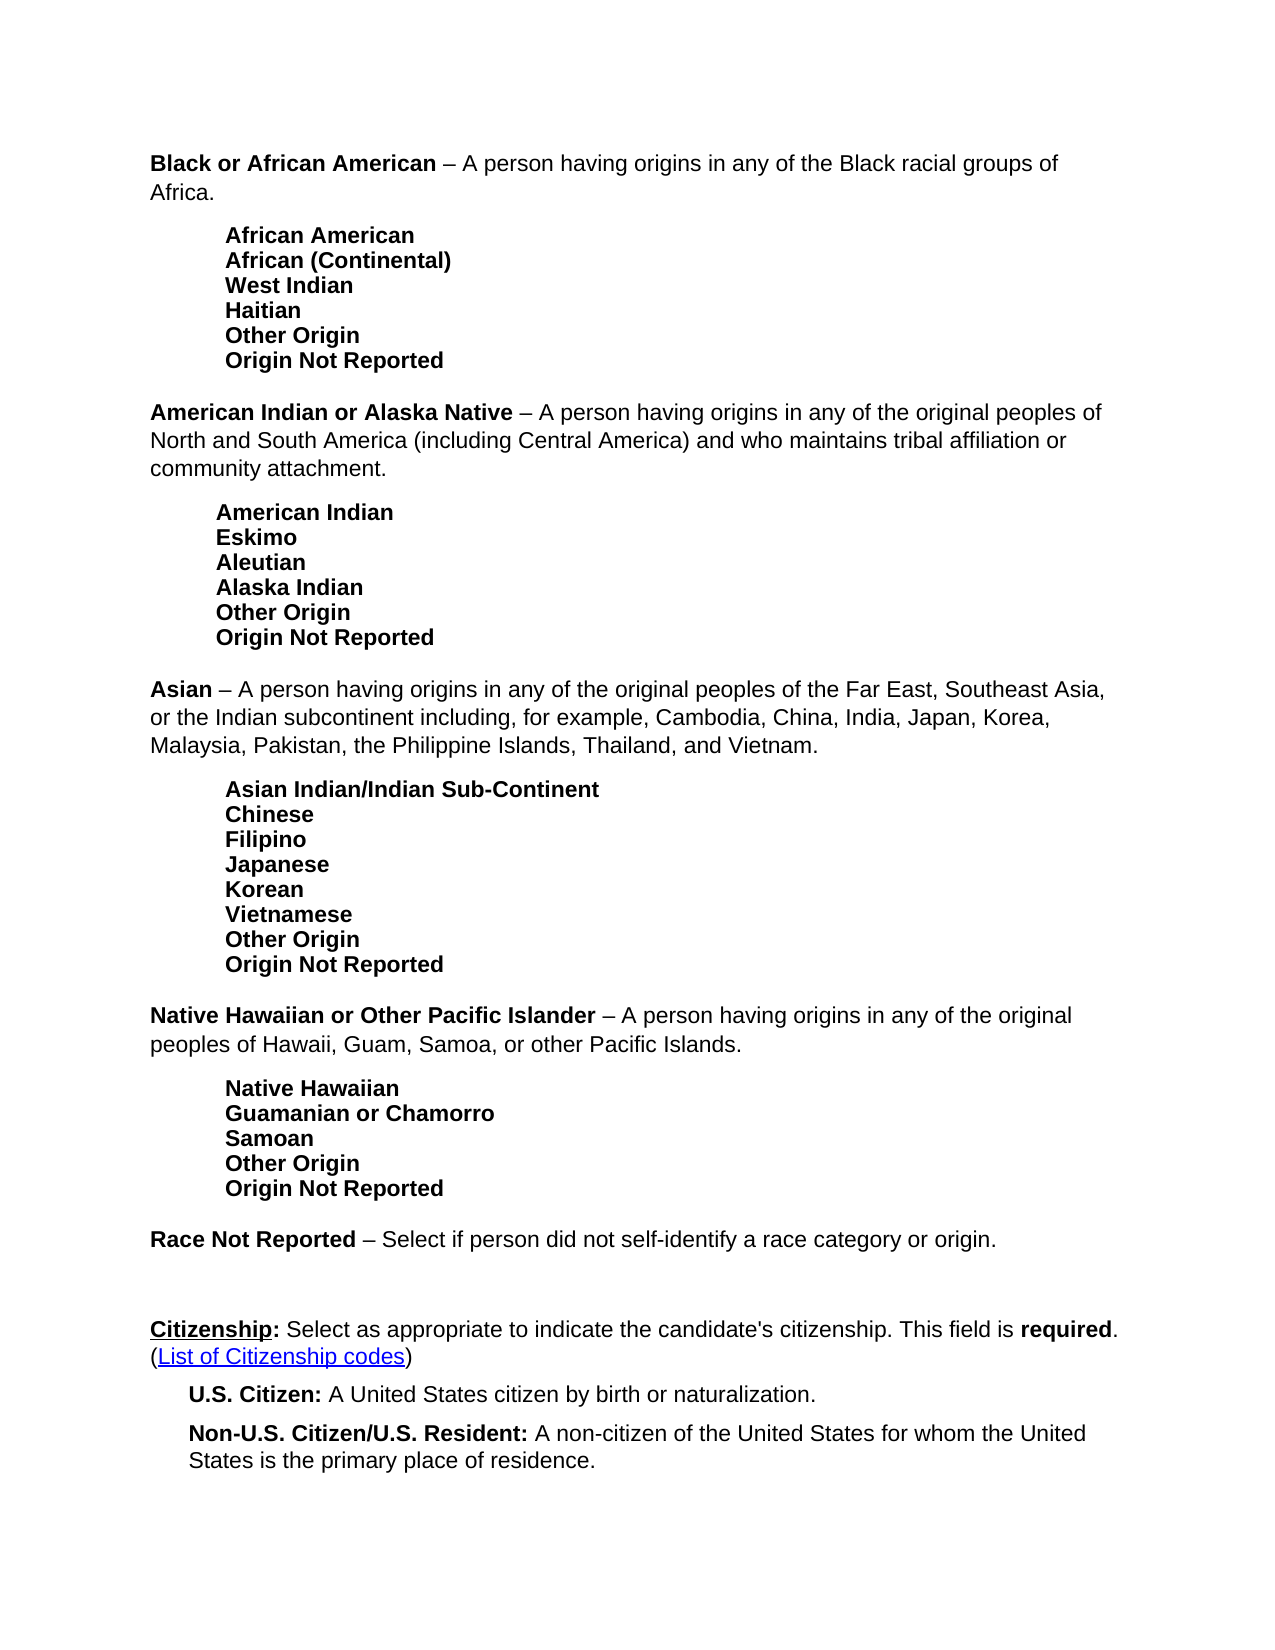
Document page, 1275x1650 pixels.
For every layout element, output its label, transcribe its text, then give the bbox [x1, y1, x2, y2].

text Race Not Reported – Select if person did not self-identify a race category or origin. [150, 1226, 1125, 1252]
text Vietnamese [225, 902, 1125, 927]
text Non-U.S. Citizen/U.S. Resident: A non-citizen of the United States for whom the United States is the primary place of residence. [188, 1420, 1125, 1473]
text West Indian [225, 273, 1125, 298]
text Samoan [225, 1126, 1125, 1151]
text Origin Not Reported [225, 348, 1125, 373]
text Native Hawaiian [225, 1076, 1125, 1101]
text Asian Indian/Indian Sub-Continent [225, 777, 1125, 802]
text Haitian [225, 298, 1125, 323]
text African American [225, 223, 1125, 248]
text Other Origin [225, 323, 1125, 348]
text Chinese [225, 802, 1125, 827]
text Japanese [225, 852, 1125, 877]
text Origin Not Reported [206, 626, 1125, 651]
text Alaska Indian [206, 576, 1125, 601]
text Origin Not Reported [225, 1176, 1125, 1201]
text Other Origin [225, 1151, 1125, 1176]
text American Indian or Alaska Native – A person having origins in any of the original peoples of North and South America (including Central America) and who maintains tribal affiliation or community attachment. [150, 398, 1125, 482]
text U.S. Citizen: A United States citizen by birth or naturalization. [188, 1381, 1125, 1408]
text Aleutian [216, 551, 1125, 576]
text Eskimo [216, 526, 1125, 551]
text American Indian [216, 501, 1125, 526]
text Black or African American – A person having origins in any of the Black racial groups of Africa. [150, 150, 1125, 205]
text Asian – A person having origins in any of the original peoples of the Far East, Southeast Asia, or the Indian subcontinent including, for example, Cambodia, China, India, Japan, Korea, Malaysia, Pakistan, the Philippine Islands, Thailand, and Vietnam. [150, 676, 1125, 759]
text Guamanian or Chamorro [225, 1101, 1125, 1126]
text Other Origin [206, 601, 1125, 626]
text Native Hawaiian or Other Pacific Islander – A person having origins in any of the original peoples of Hawaii, Guam, Samoa, or other Pacific Islands. [150, 1002, 1125, 1057]
text Other Origin [225, 927, 1125, 952]
text Citizenship: Select as appropriate to indicate the candidate's citizenship. This field is required. (List of Citizenship codes) [150, 1316, 1125, 1369]
text Korean [225, 877, 1125, 902]
text Origin Not Reported [225, 952, 1125, 977]
text Filipino [225, 827, 1125, 852]
text African (Continental) [225, 248, 1125, 273]
